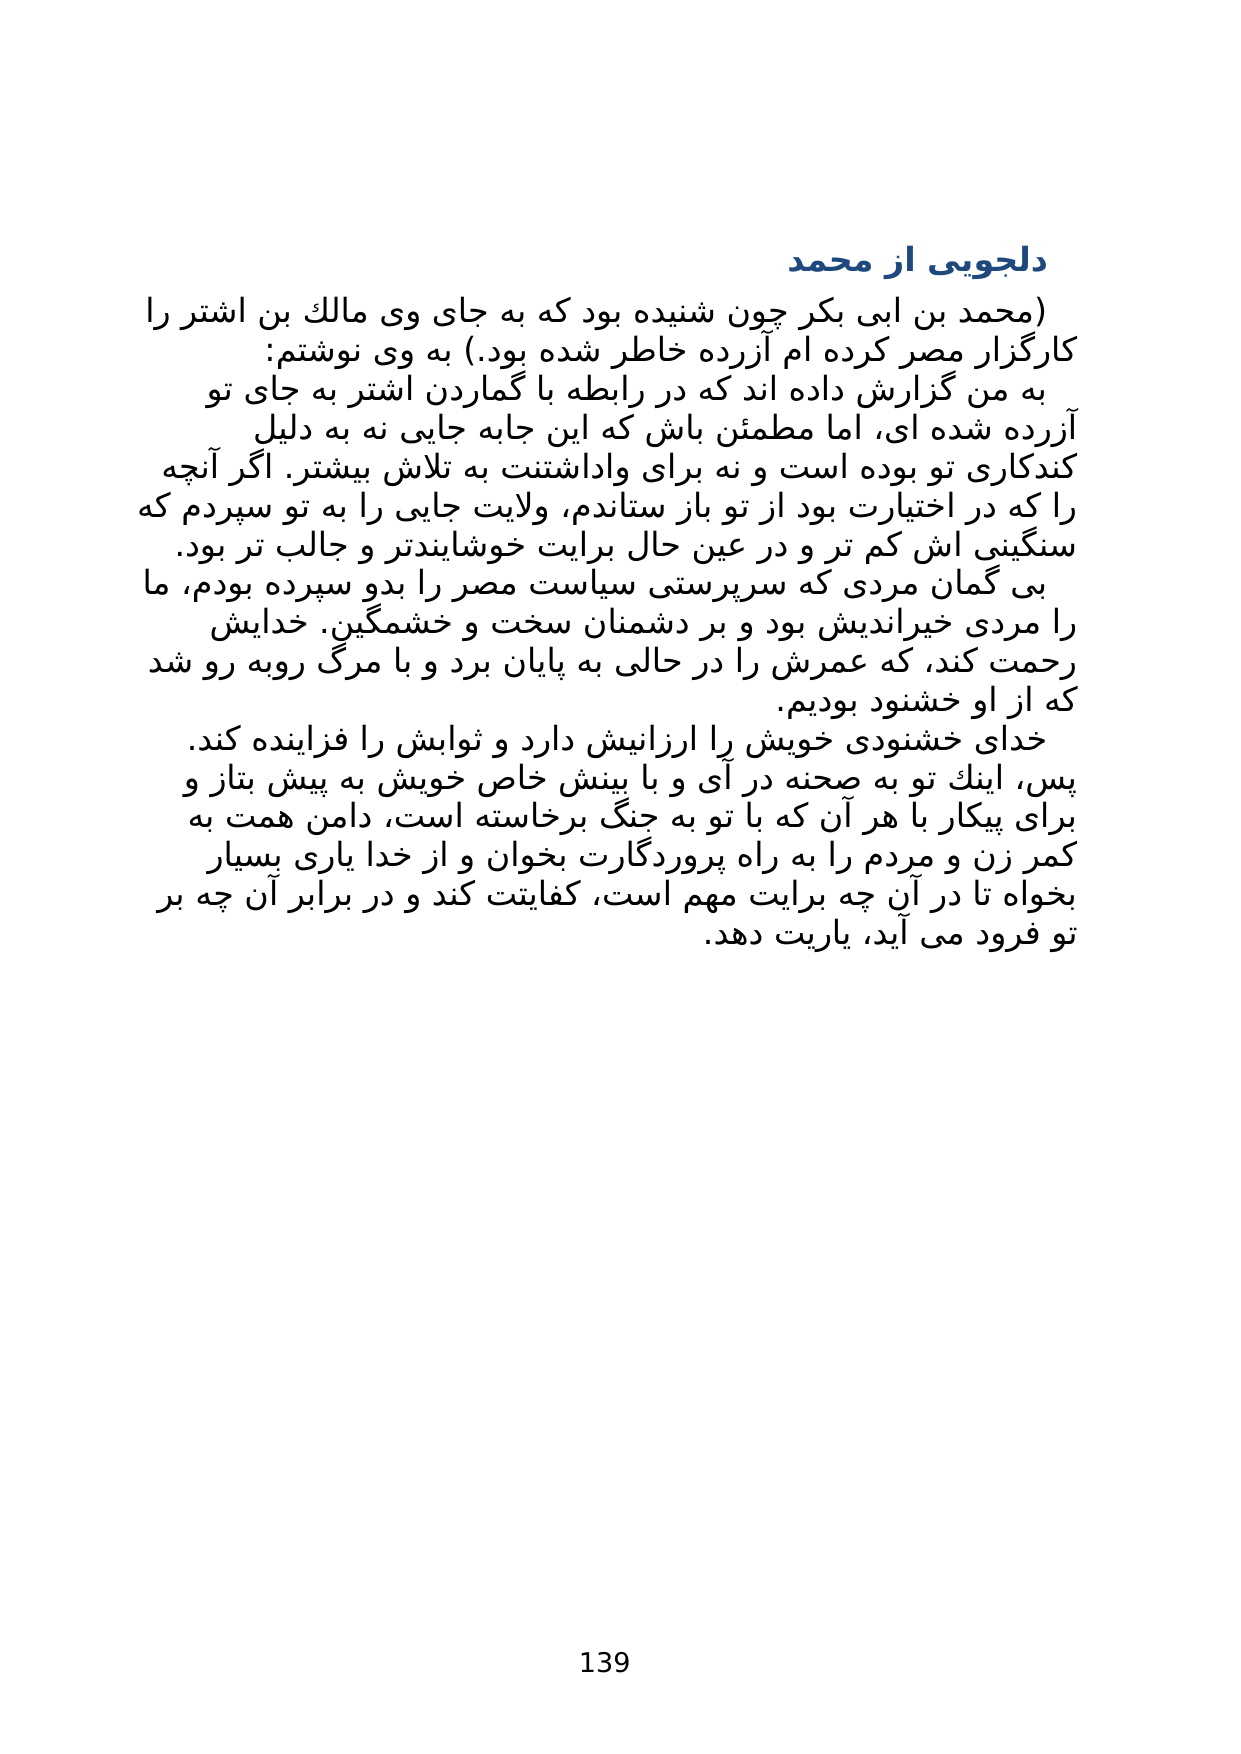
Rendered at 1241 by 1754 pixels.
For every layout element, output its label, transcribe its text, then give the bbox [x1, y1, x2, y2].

text به من گزارش داده اند كه در رابطه با گماردن اشتر به جای تو آزرده شده ای، اما مطمئن باش كه اين جابه جايی نه به دليل كندكاری تو بوده است و نه برای واداشتنت به تلاش بيشتر. اگر آنچه را كه در اختيارت بود از تو باز ستاندم، ولايت جايی را به تو سپردم كه سنگينی اش كم تر و در عين حال برايت خوشايندتر و جالب تر بود. [131, 369, 1078, 564]
text (محمد بن ابی بكر چون شنيده بود كه به جای وی مالك بن اشتر را كارگزار مصر كرده ام آزرده خاطر شده بود.) به وی نوشتم: [131, 292, 1078, 369]
text بی گمان مردی كه سرپرستی سياست مصر را بدو سپرده بودم، ما را مردی خيرانديش بود و بر دشمنان سخت و خشمگين. خدايش رحمت كند، كه عمرش را در حالی به پايان برد و با مرگ روبه رو شد كه از او خشنود بوديم. [131, 564, 1078, 719]
subtitle دلجويی از محمد [131, 241, 1078, 279]
text خدای خشنودی خويش را ارزانيش دارد و ثوابش را فزاينده كند. پس، اينك تو به صحنه در آی و با بينش خاص خويش به پيش بتاز و برای پيكار با هر آن كه با تو به جنگ برخاسته است، دامن همت به كمر زن و مردم را به راه پروردگارت بخوان و از خدا ياری بسيار بخواه تا در آن چه برايت مهم است، كفايتت كند و در برابر آن چه بر تو فرود می آيد، ياريت دهد. [131, 719, 1078, 952]
